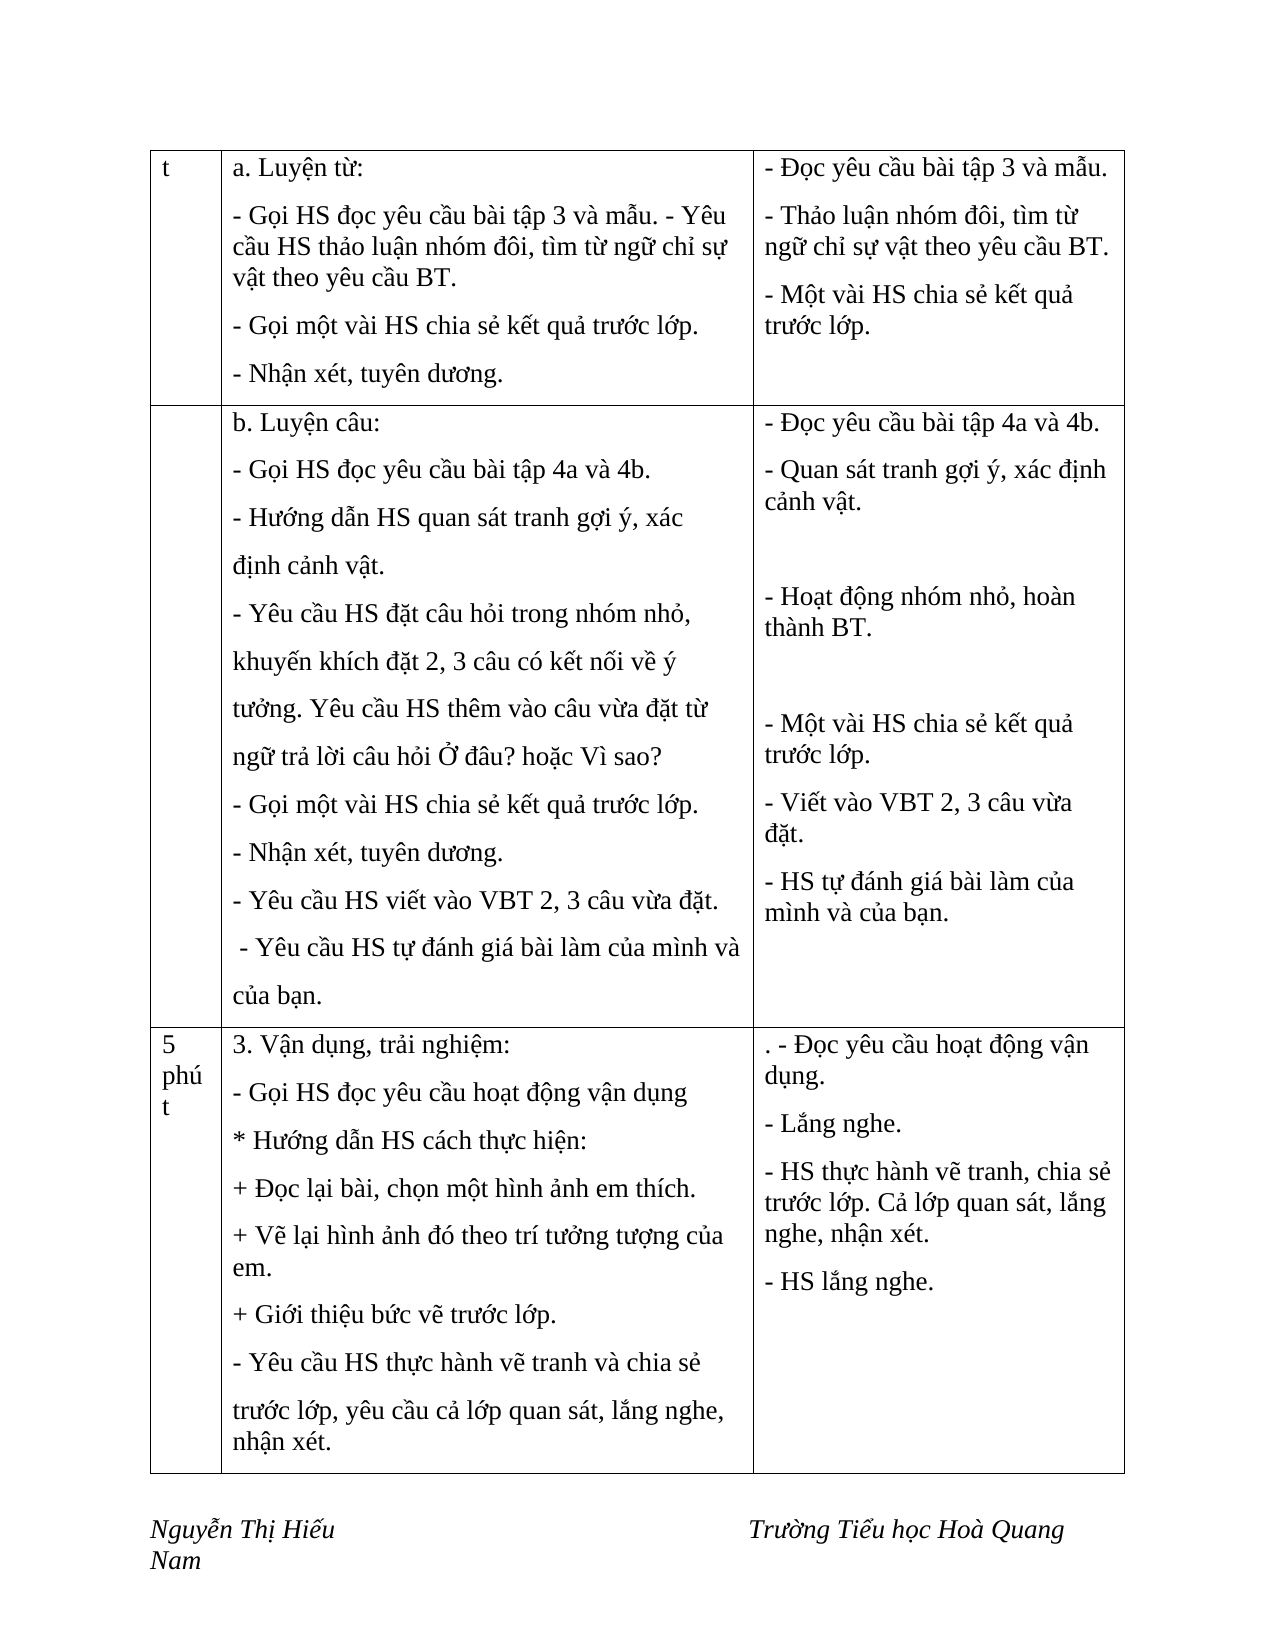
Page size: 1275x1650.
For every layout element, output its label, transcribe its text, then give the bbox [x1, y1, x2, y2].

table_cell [222, 1028, 753, 1473]
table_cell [754, 1028, 1124, 1473]
table_cell 25 phút [151, 151, 221, 404]
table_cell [222, 151, 753, 404]
table_cell [151, 406, 221, 1027]
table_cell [754, 151, 1124, 404]
table_cell 5 phút [151, 1028, 221, 1473]
table_cell b. Luyện câu: - Gọi HS đọc yêu cầu bài tập 4a và 4b. - Hướng dẫn HS quan sát tranh gợi ý, xác định cảnh vật. - Yêu cầu HS đặt câu hỏi trong nhóm nhỏ, khuyến khích đặt 2, 3 câu có kết nối về ý tưởng. Yêu cầu HS thêm vào câu vừa đặt từ ngữ trả lời câu hỏi Ở đâu? hoặc Vì sao? - Gọi một vài HS chia sẻ kết quả trước lớp. - Nhận xét, tuyên dương. - Yêu cầu HS viết vào VBT 2, 3 câu vừa đặt. - Yêu cầu HS tự đánh giá bài làm của mình và của bạn. [222, 406, 753, 1027]
table_cell - Đọc yêu cầu bài tập 4a và 4b. - Quan sát tranh gợi ý, xác định cảnh vật. - Hoạt động nhóm nhỏ, hoàn thành BT. - Một vài HS chia sẻ kết quả trước lớp. - Viết vào VBT 2, 3 câu vừa đặt. - HS tự đánh giá bài làm của mình và của bạn. [754, 406, 1124, 1027]
